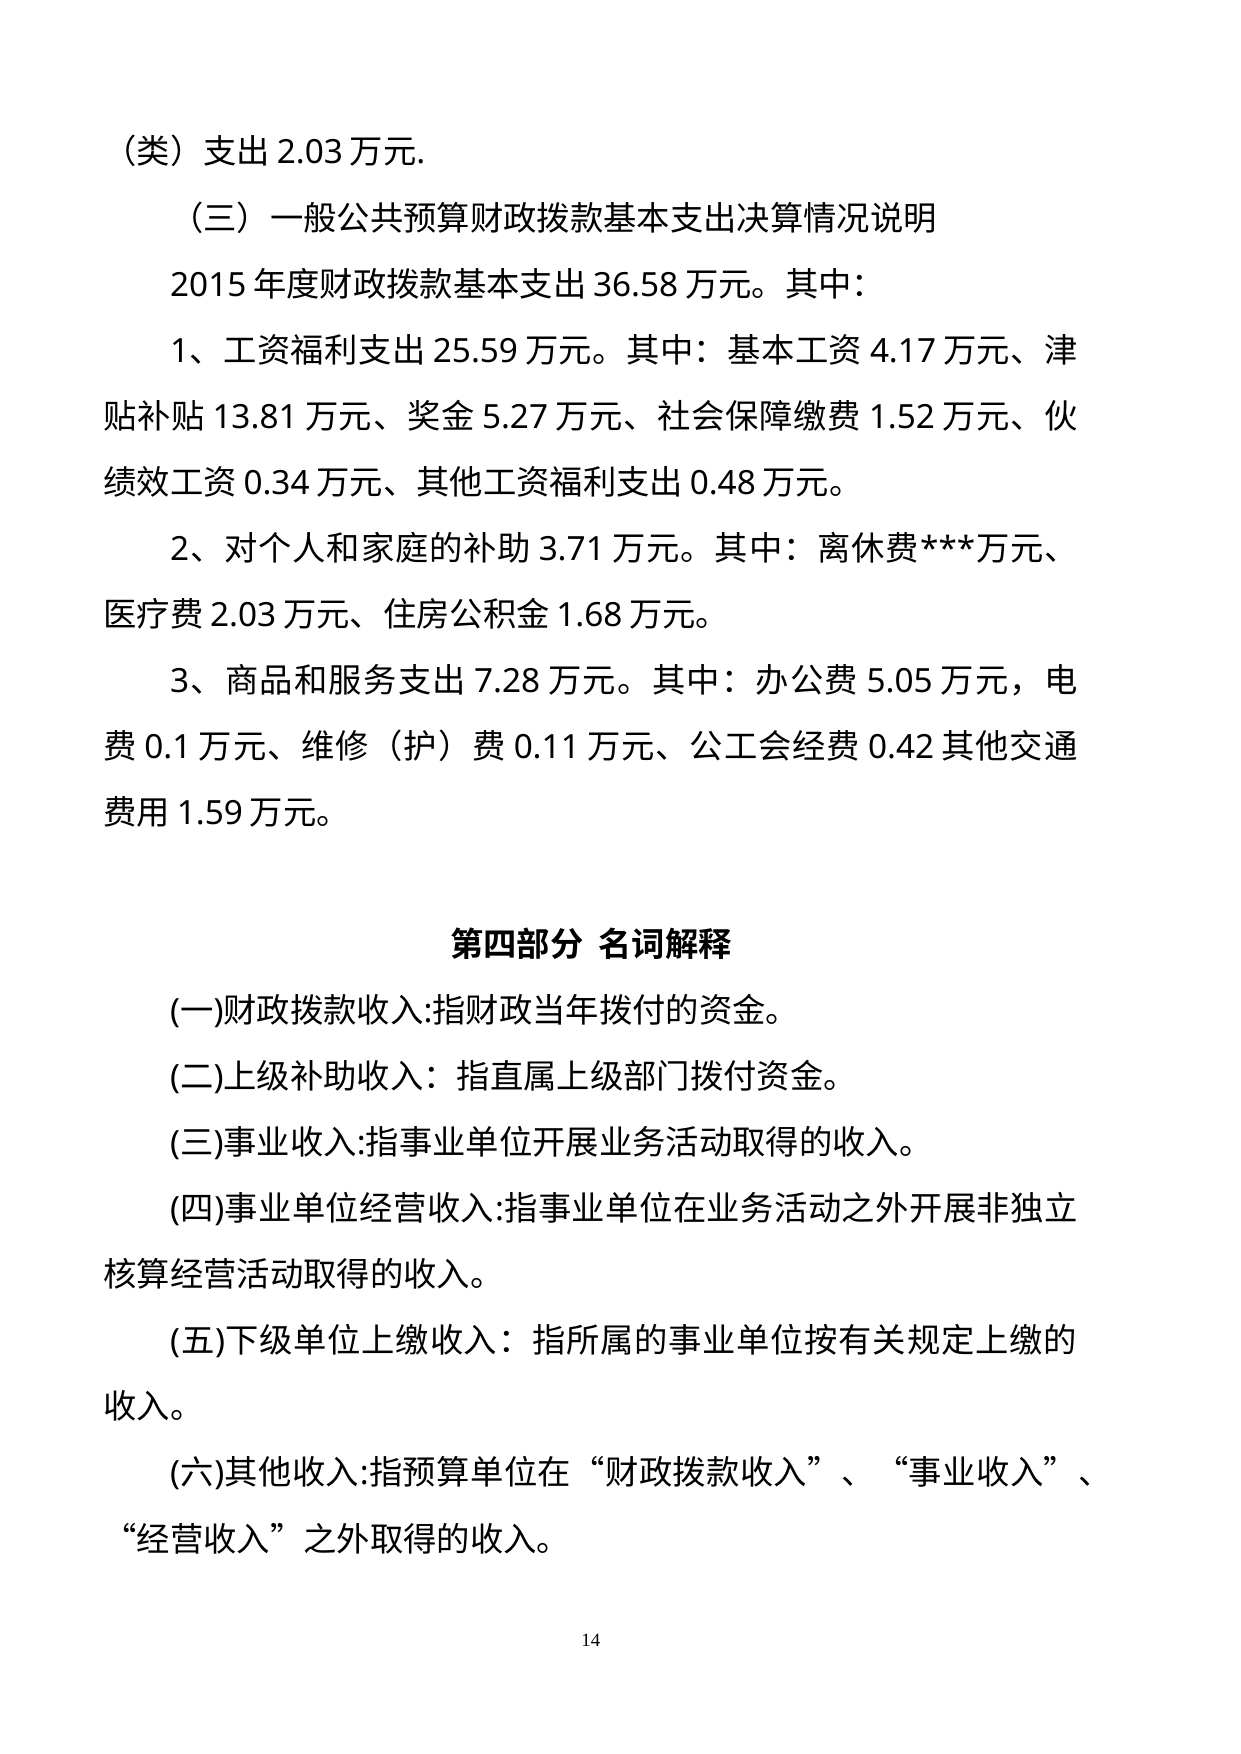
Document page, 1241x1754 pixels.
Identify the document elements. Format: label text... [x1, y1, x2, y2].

text (三)事业收入:指事业单位开展业务活动取得的收入。 [103, 1107, 1078, 1173]
text （三）一般公共预算财政拨款基本支出决算情况说明 [103, 183, 1078, 249]
text (五)下级单位上缴收入：指所属的事业单位按有关规定上缴的收入。 [103, 1305, 1078, 1437]
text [103, 117, 1078, 183]
text (二)上级补助收入：指直属上级部门拨付资金。 [103, 1041, 1078, 1107]
text 3、商品和服务支出7.28万元。其中：办公费5.05万元，电费0.1万元、维修（护）费0.11万元、公工会经费0.42其他交通费用1.59万元。 [103, 645, 1078, 843]
text 2015年度财政拨款基本支出36.58万元。其中： [103, 249, 1078, 315]
text (四)事业单位经营收入:指事业单位在业务活动之外开展非独立核算经营活动取得的收入。 [103, 1173, 1078, 1305]
text 1、工资福利支出25.59万元。其中：基本工资4.17万元、津贴补贴13.81万元、奖金5.27万元、社会保障缴费1.52万元、伙绩效工资0.34万元、其他工资福利支出0.48万元。 [103, 315, 1078, 513]
text 第四部分 名词解释 [103, 909, 1078, 975]
text (一)财政拨款收入:指财政当年拨付的资金。 [103, 975, 1078, 1041]
text (六)其他收入:指预算单位在“财政拨款收入”、“事业收入”、“经营收入”之外取得的收入。 [103, 1437, 1078, 1569]
text 2、对个人和家庭的补助3.71万元。其中：离休费***万元、医疗费2.03万元、住房公积金1.68万元。 [103, 513, 1078, 645]
